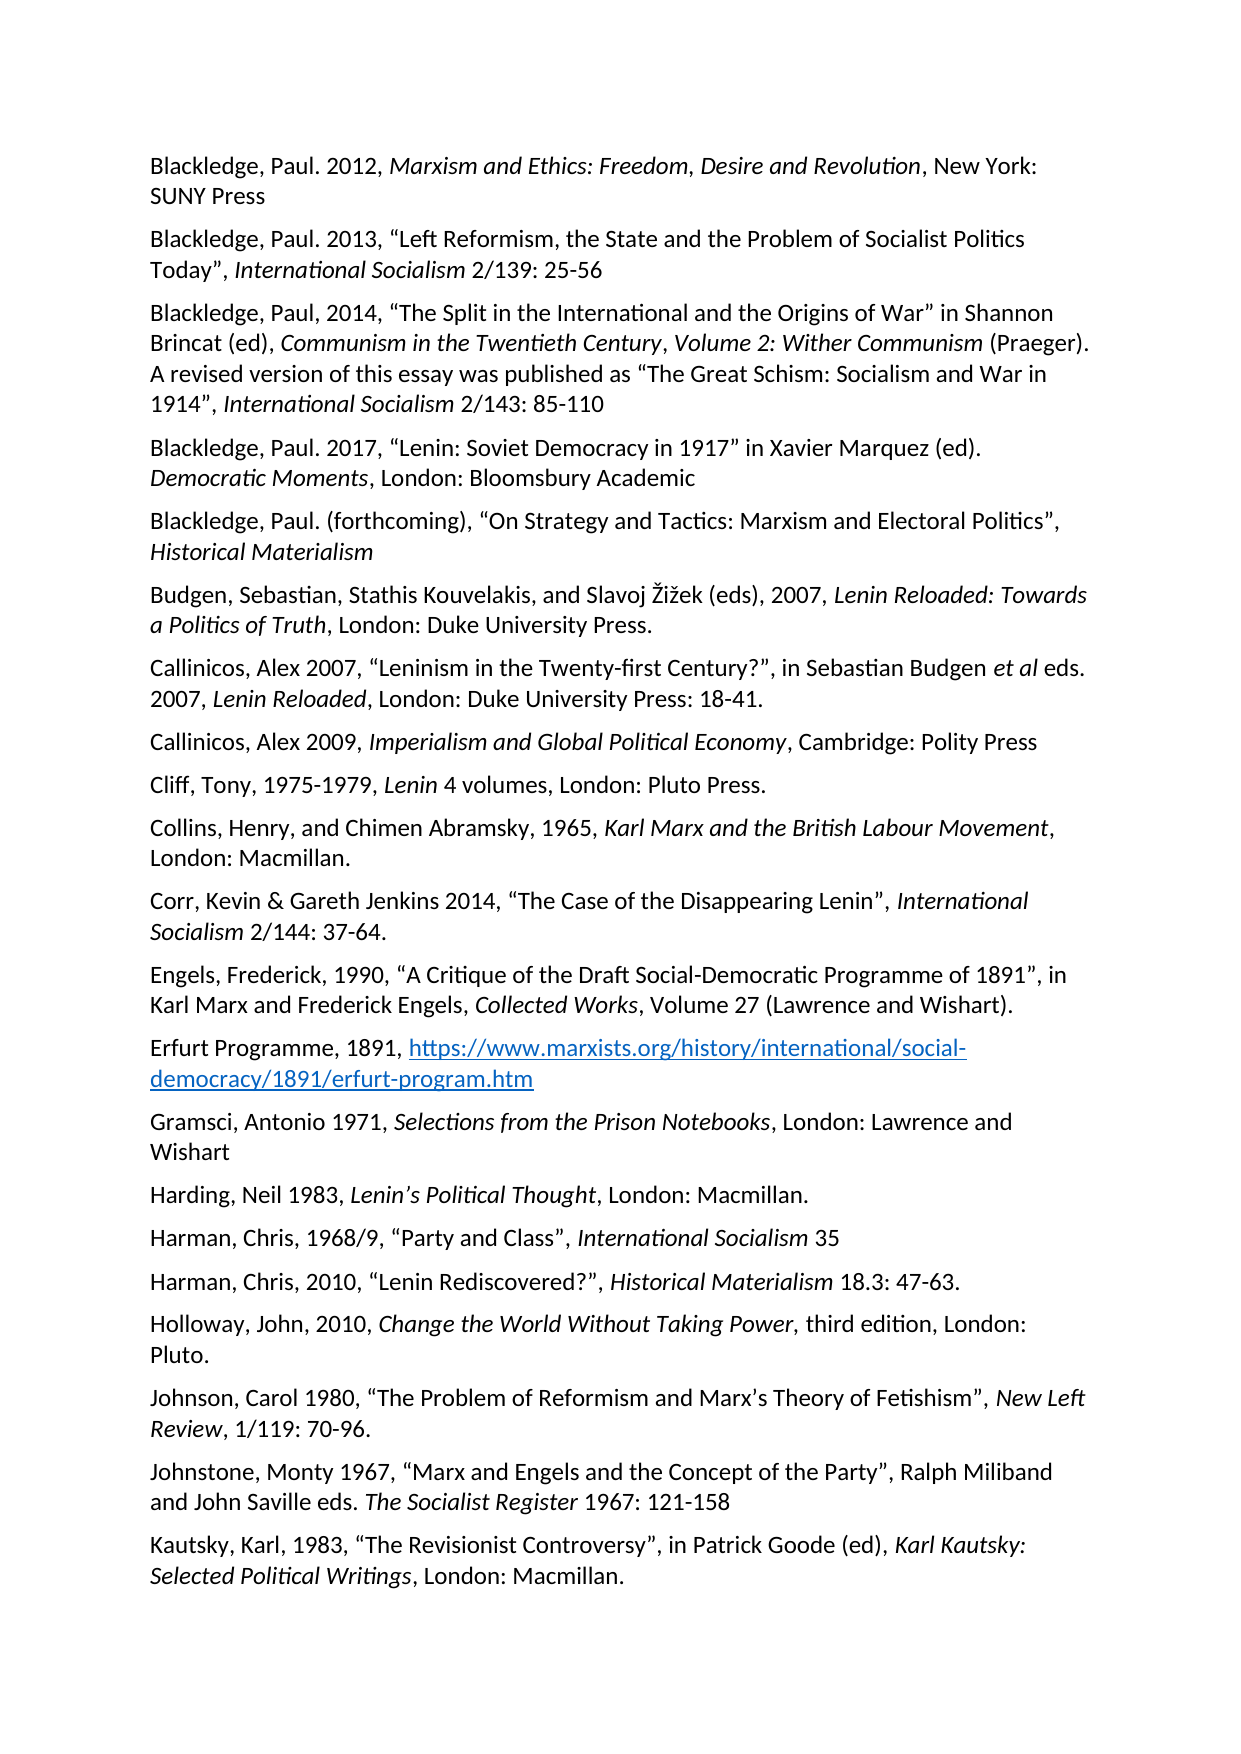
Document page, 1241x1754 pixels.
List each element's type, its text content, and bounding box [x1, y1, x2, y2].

text Engels, Frederick, 1990, “A Critique of the Draft Social-Democratic Programme of 1891”, in Karl Marx and Frederick Engels, Collected Works, Volume 27 (Lawrence and Wishart). [150, 959, 1090, 1020]
text Gramsci, Antonio 1971, Selections from the Prison Notebooks, London: Lawrence and Wishart [150, 1106, 1090, 1167]
text Blackledge, Paul, 2014, “The Split in the International and the Origins of War” in Shannon Brincat (ed), Communism in the Twentieth Century, Volume 2: Wither Communism (Praeger). A revised version of this essay was published as “The Great Schism: Socialism and War in 1914”, International Socialism 2/143: 85-110 [150, 297, 1090, 419]
text Harding, Neil 1983, Lenin’s Political Thought, London: Macmillan. [150, 1179, 1090, 1210]
text Harman, Chris, 2010, “Lenin Rediscovered?”, Historical Materialism 18.3: 47-63. [150, 1266, 1090, 1296]
text Harman, Chris, 1968/9, “Party and Class”, International Socialism 35 [150, 1223, 1090, 1253]
text Blackledge, Paul. 2017, “Lenin: Soviet Democracy in 1917” in Xavier Marquez (ed). Democratic Moments, London: Bloomsbury Academic [150, 432, 1090, 493]
text Corr, Kevin & Gareth Jenkins 2014, “The Case of the Disappearing Lenin”, International Socialism 2/144: 37-64. [150, 885, 1090, 946]
text Callinicos, Alex 2007, “Leninism in the Twenty-first Century?”, in Sebastian Budgen et al eds. 2007, Lenin Reloaded, London: Duke University Press: 18-41. [150, 652, 1090, 713]
text Johnstone, Monty 1967, “Marx and Engels and the Concept of the Party”, Ralph Miliband and John Saville eds. The Socialist Register 1967: 121-158 [150, 1456, 1090, 1517]
text Kautsky, Karl, 1983, “The Revisionist Controversy”, in Patrick Goode (ed), Karl Kautsky: Selected Political Writings, London: Macmillan. [150, 1529, 1090, 1590]
text Johnson, Carol 1980, “The Problem of Reformism and Marx’s Theory of Fetishism”, New Left Review, 1/119: 70-96. [150, 1382, 1090, 1443]
text Erfurt Programme, 1891, https://www.marxists.org/history/international/social-democracy/1891/erfurt-program.htm [150, 1032, 1090, 1093]
text Blackledge, Paul. (forthcoming), “On Strategy and Tactics: Marxism and Electoral Politics”, Historical Materialism [150, 505, 1090, 566]
text Holloway, John, 2010, Change the World Without Taking Power, third edition, London: Pluto. [150, 1309, 1090, 1370]
text Collins, Henry, and Chimen Abramsky, 1965, Karl Marx and the British Labour Movement, London: Macmillan. [150, 812, 1090, 873]
text Cliff, Tony, 1975-1979, Lenin 4 volumes, London: Pluto Press. [150, 769, 1090, 799]
text Callinicos, Alex 2009, Imperialism and Global Political Economy, Cambridge: Polity Press [150, 726, 1090, 756]
text Budgen, Sebastian, Stathis Kouvelakis, and Slavoj Žižek (eds), 2007, Lenin Reloaded: Towards a Politics of Truth, London: Duke University Press. [150, 579, 1090, 640]
text Blackledge, Paul. 2012, Marxism and Ethics: Freedom, Desire and Revolution, New York: SUNY Press [150, 150, 1090, 211]
text Blackledge, Paul. 2013, “Left Reformism, the State and the Problem of Socialist Politics Today”, International Socialism 2/139: 25-56 [150, 223, 1090, 284]
